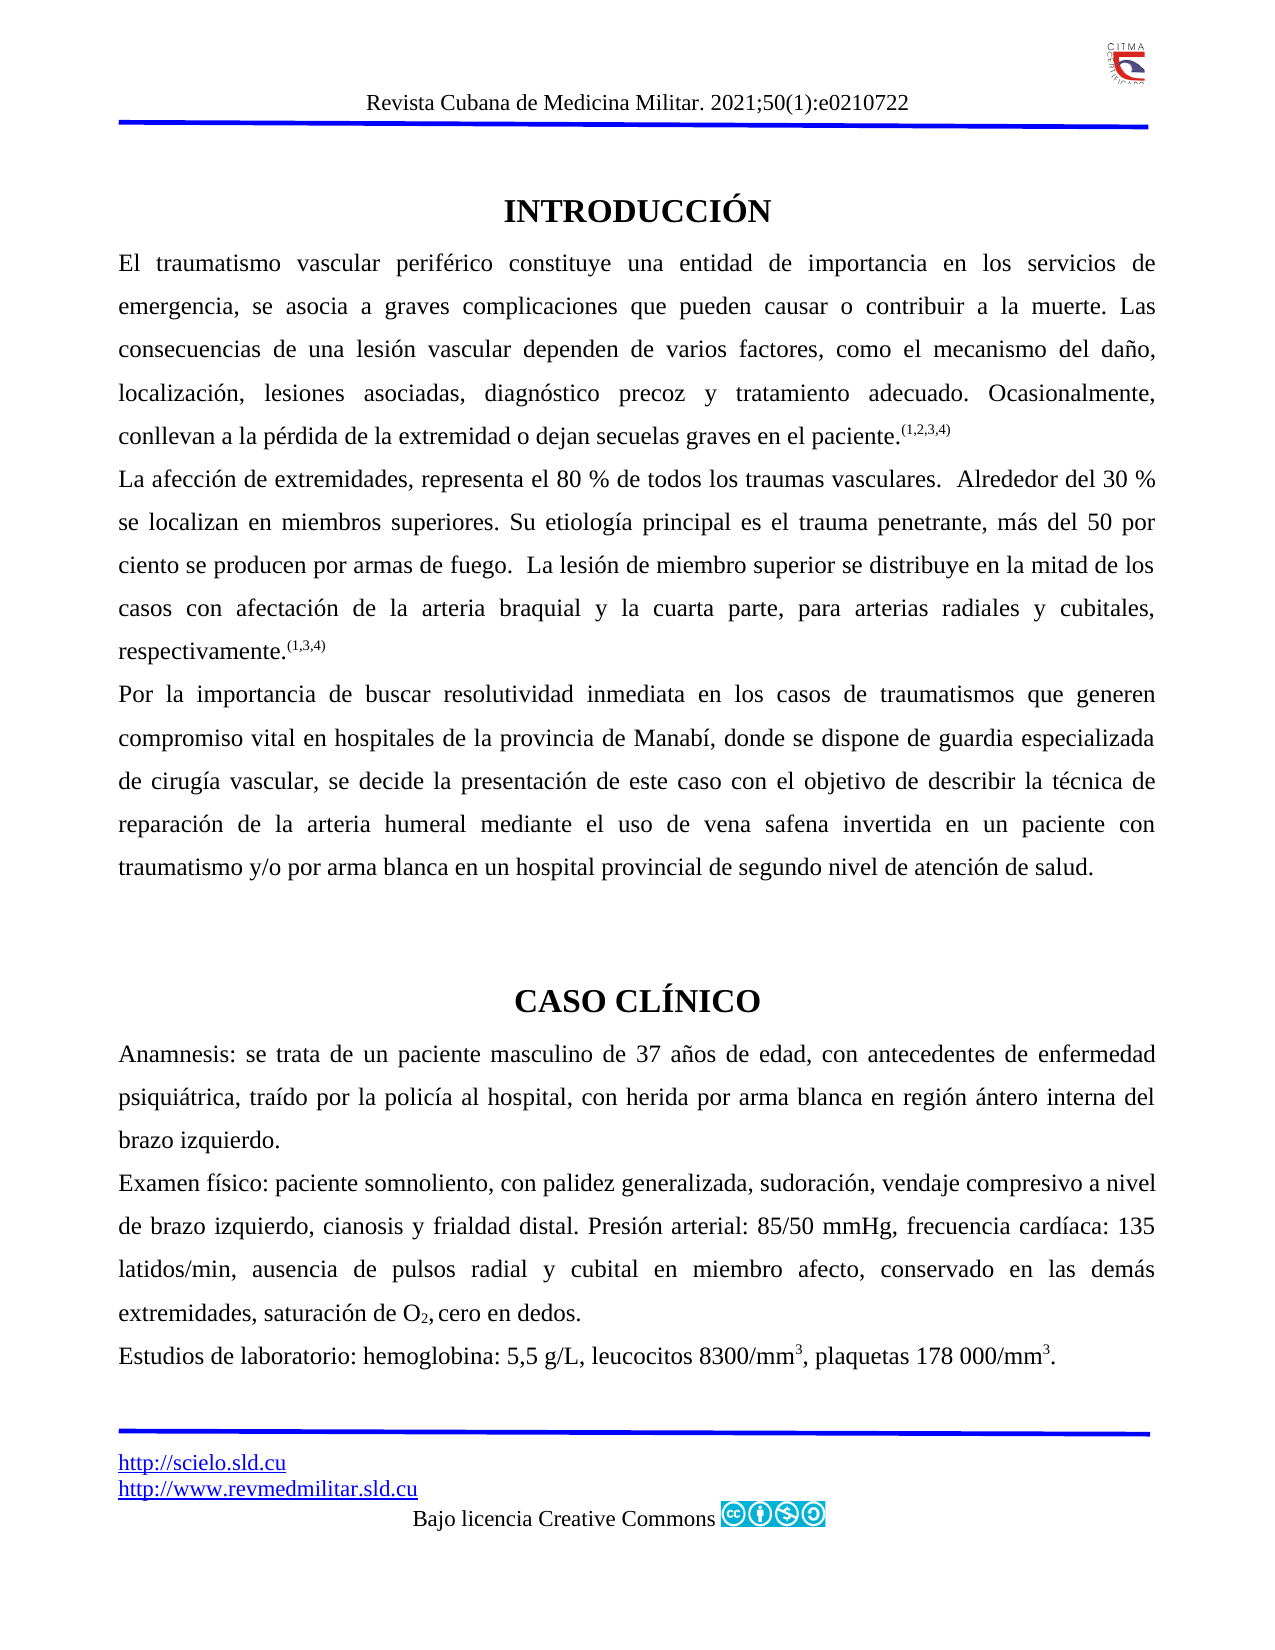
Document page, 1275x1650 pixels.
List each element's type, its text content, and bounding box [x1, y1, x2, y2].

text INTRODUCCIÓN [118, 191, 1157, 229]
picture [1107, 43, 1145, 84]
text Estudios de laboratorio: hemoglobina: 5,5 g/L, leucocitos 8300/mm3, plaquetas 178 000/mm3. [118, 1341, 1157, 1369]
text El traumatismo vascular periférico constituye una entidad de importancia en los servicios de emergencia, se asocia a graves complicaciones que pueden causar o contribuir a la muerte. Las consecuencias de una lesión vascular dependen de varios factores, como el mecanismo del daño, localización, lesiones asociadas, diagnóstico precoz y tratamiento adecuado. Ocasionalmente, conllevan a la pérdida de la extremidad o dejan secuelas graves en el paciente.(1,2,3,4) [118, 248, 1157, 449]
text Anamnesis: se trata de un paciente masculino de 37 años de edad, con antecedentes de enfermedad psiquiátrica, traído por la policía al hospital, con herida por arma blanca en región ántero interna del brazo izquierdo. [118, 1039, 1157, 1154]
text Examen físico: paciente somnoliento, con palidez generalizada, sudoración, vendaje compresivo a nivel de brazo izquierdo, cianosis y frialdad distal. Presión arterial: 85/50 mmHg, frecuencia cardíaca: 135 latidos/min, ausencia de pulsos radial y cubital en miembro afecto, conservado en las demás extremidades, saturación de O2, cero en dedos. [118, 1168, 1157, 1326]
picture [720, 1501, 826, 1527]
text Por la importancia de buscar resolutividad inmediata en los casos de traumatismos que generen compromiso vital en hospitales de la provincia de Manabí, donde se dispone de guardia especializada de cirugía vascular, se decide la presentación de este caso con el objetivo de describir la técnica de reparación de la arteria humeral mediante el uso de vena safena invertida en un paciente con traumatismo y/o por arma blanca en un hospital provincial de segundo nivel de atención de salud. [118, 679, 1157, 881]
text CASO CLÍNICO [118, 981, 1157, 1020]
text La afección de extremidades, representa el 80 % de todos los traumas vasculares. Alrededor del 30 % se localizan en miembros superiores. Su etiología principal es el trauma penetrante, más del 50 por ciento se producen por armas de fuego. La lesión de miembro superior se distribuye en la mitad de los casos con afectación de la arteria braquial y la cuarta parte, para arterias radiales y cubitales, respectivamente.(1,3,4) [118, 464, 1157, 665]
